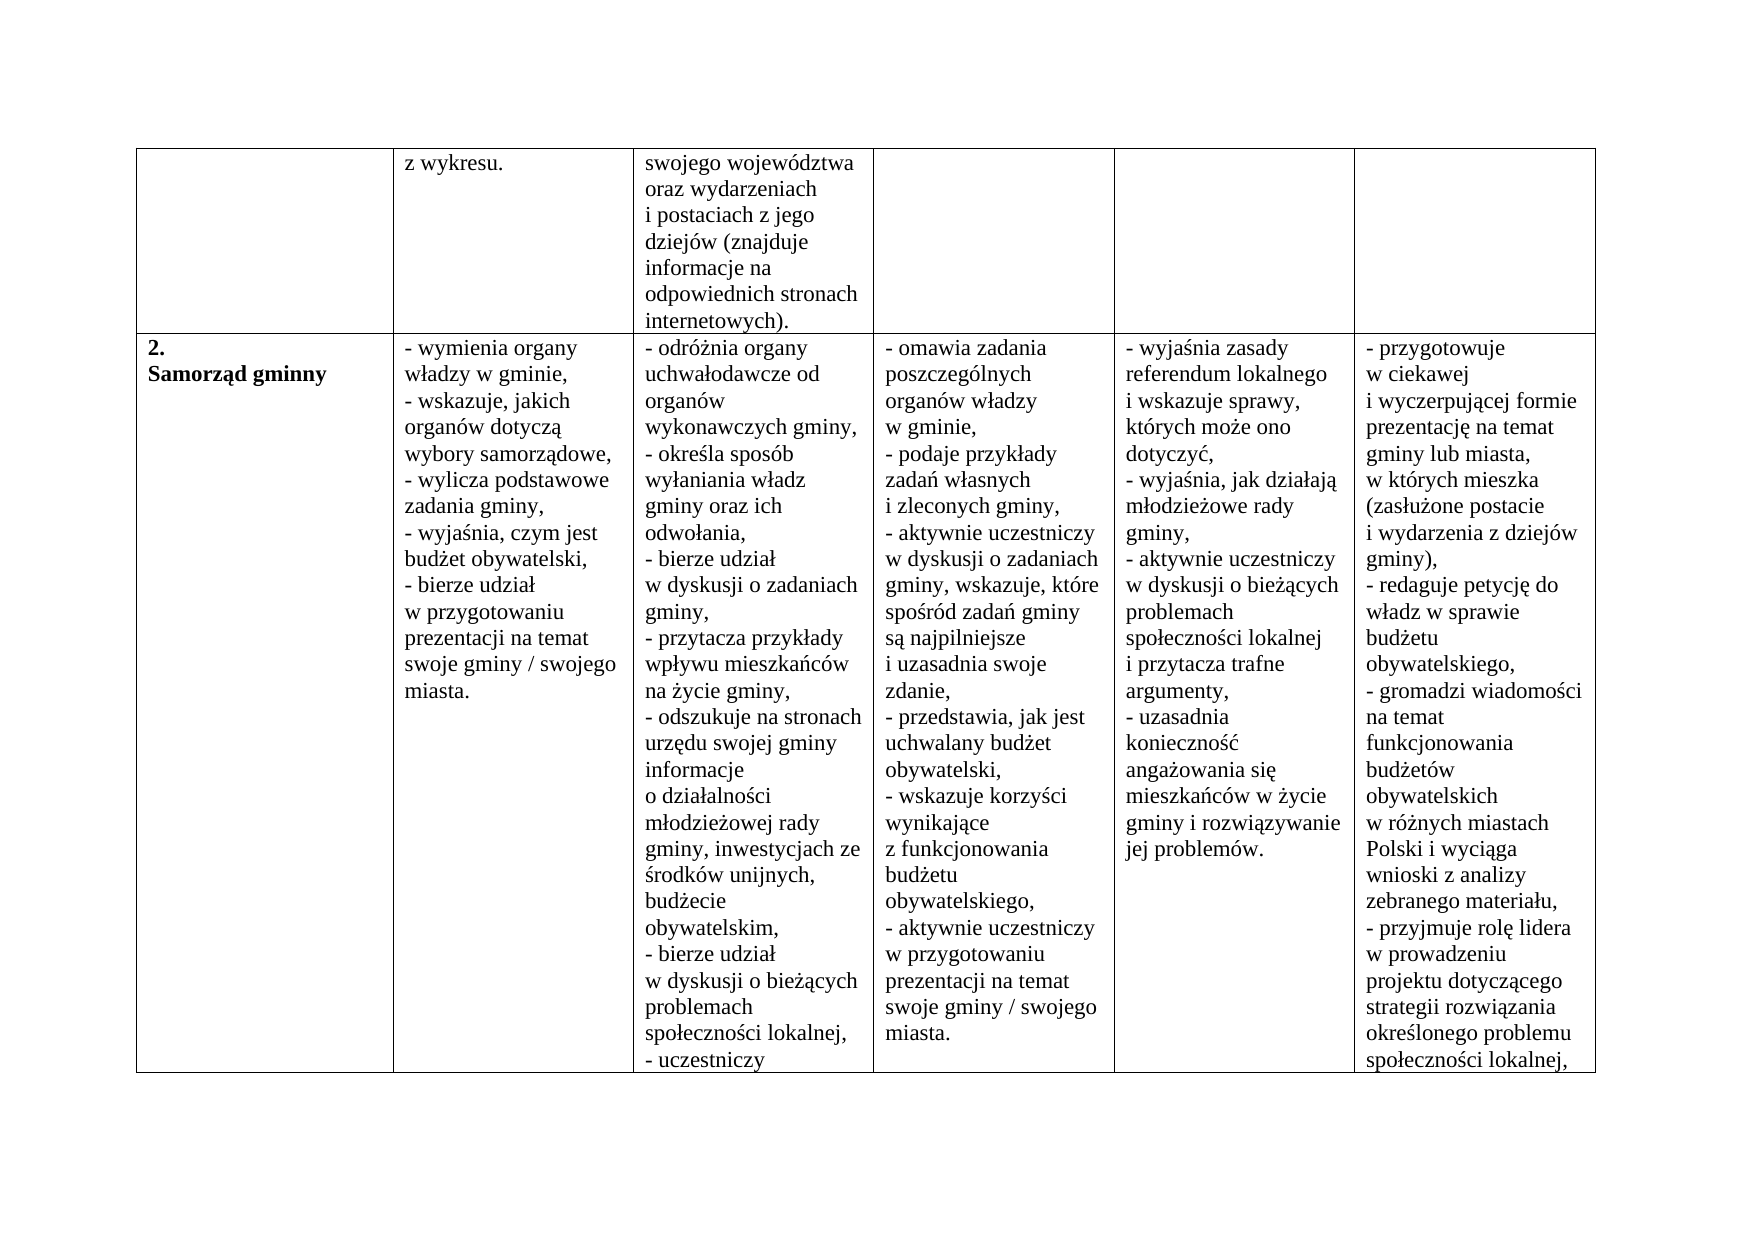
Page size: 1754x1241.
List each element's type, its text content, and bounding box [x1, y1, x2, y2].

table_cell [394, 149, 633, 333]
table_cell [634, 149, 873, 333]
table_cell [1355, 149, 1595, 333]
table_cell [1355, 334, 1595, 1072]
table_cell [634, 334, 873, 1072]
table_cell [874, 334, 1114, 1072]
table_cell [1115, 149, 1354, 333]
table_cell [874, 149, 1114, 333]
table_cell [137, 149, 393, 333]
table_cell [394, 334, 633, 1072]
table_cell 2. Samorząd gminny [137, 334, 393, 1072]
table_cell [1115, 334, 1354, 1072]
